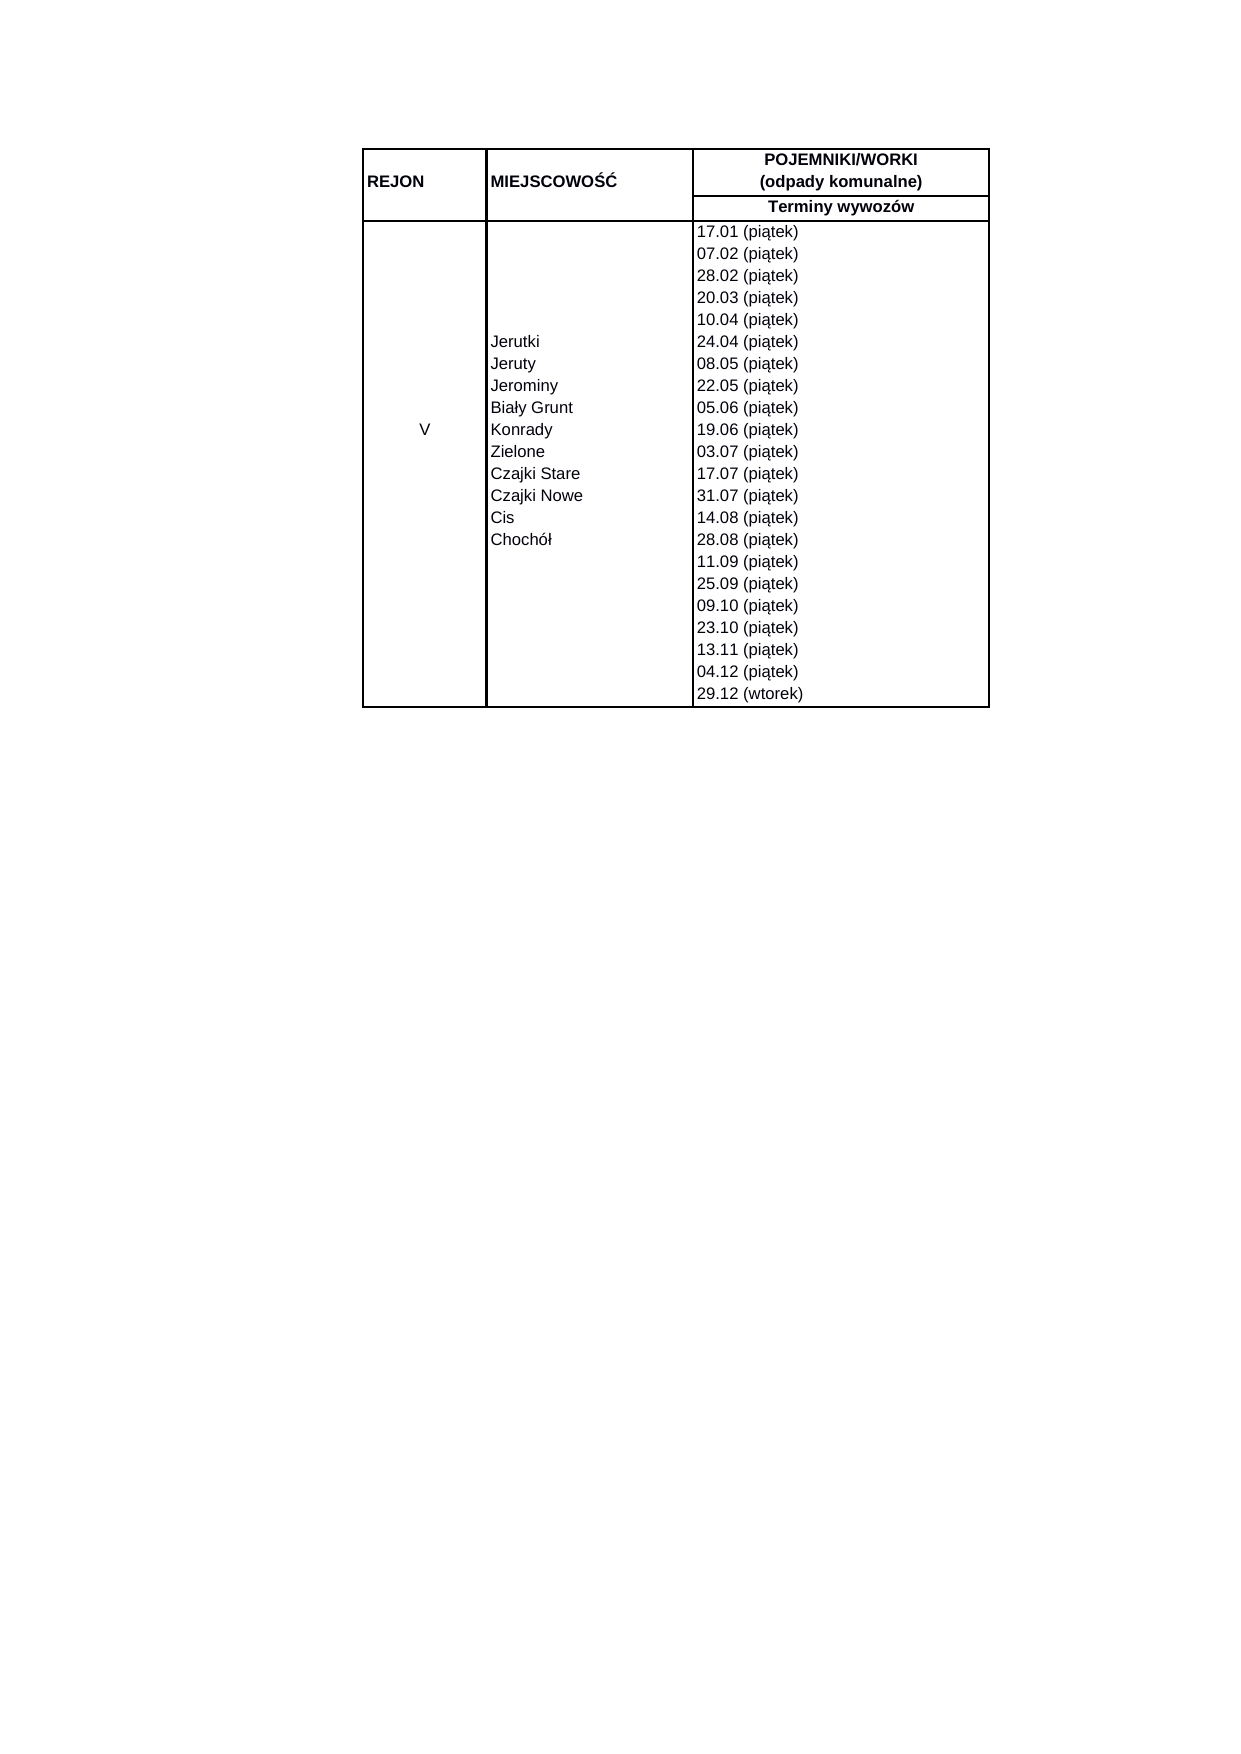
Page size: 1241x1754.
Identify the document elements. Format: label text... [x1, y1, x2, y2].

table_header POJEMNIKI/WORKI (odpady komunalne) [694, 150, 988, 195]
table_cell V [364, 222, 485, 706]
table_cell Jerutki Jeruty Jerominy Biały Grunt Konrady Zielone Czajki Stare Czajki Nowe Cis Chochół [488, 222, 692, 706]
table_header REJON [364, 150, 485, 220]
table_header MIEJSCOWOŚĆ [488, 150, 692, 220]
table_cell Terminy wywozów [694, 197, 988, 220]
table_cell 17.01 (piątek) 07.02 (piątek) 28.02 (piątek) 20.03 (piątek) 10.04 (piątek) 24.04 (piątek) 08.05 (piątek) 22.05 (piątek) 05.06 (piątek) 19.06 (piątek) 03.07 (piątek) 17.07 (piątek) 31.07 (piątek) 14.08 (piątek) 28.08 (piątek) 11.09 (piątek) 25.09 (piątek) 09.10 (piątek) 23.10 (piątek) 13.11 (piątek) 04.12 (piątek) 29.12 (wtorek) [694, 222, 988, 706]
